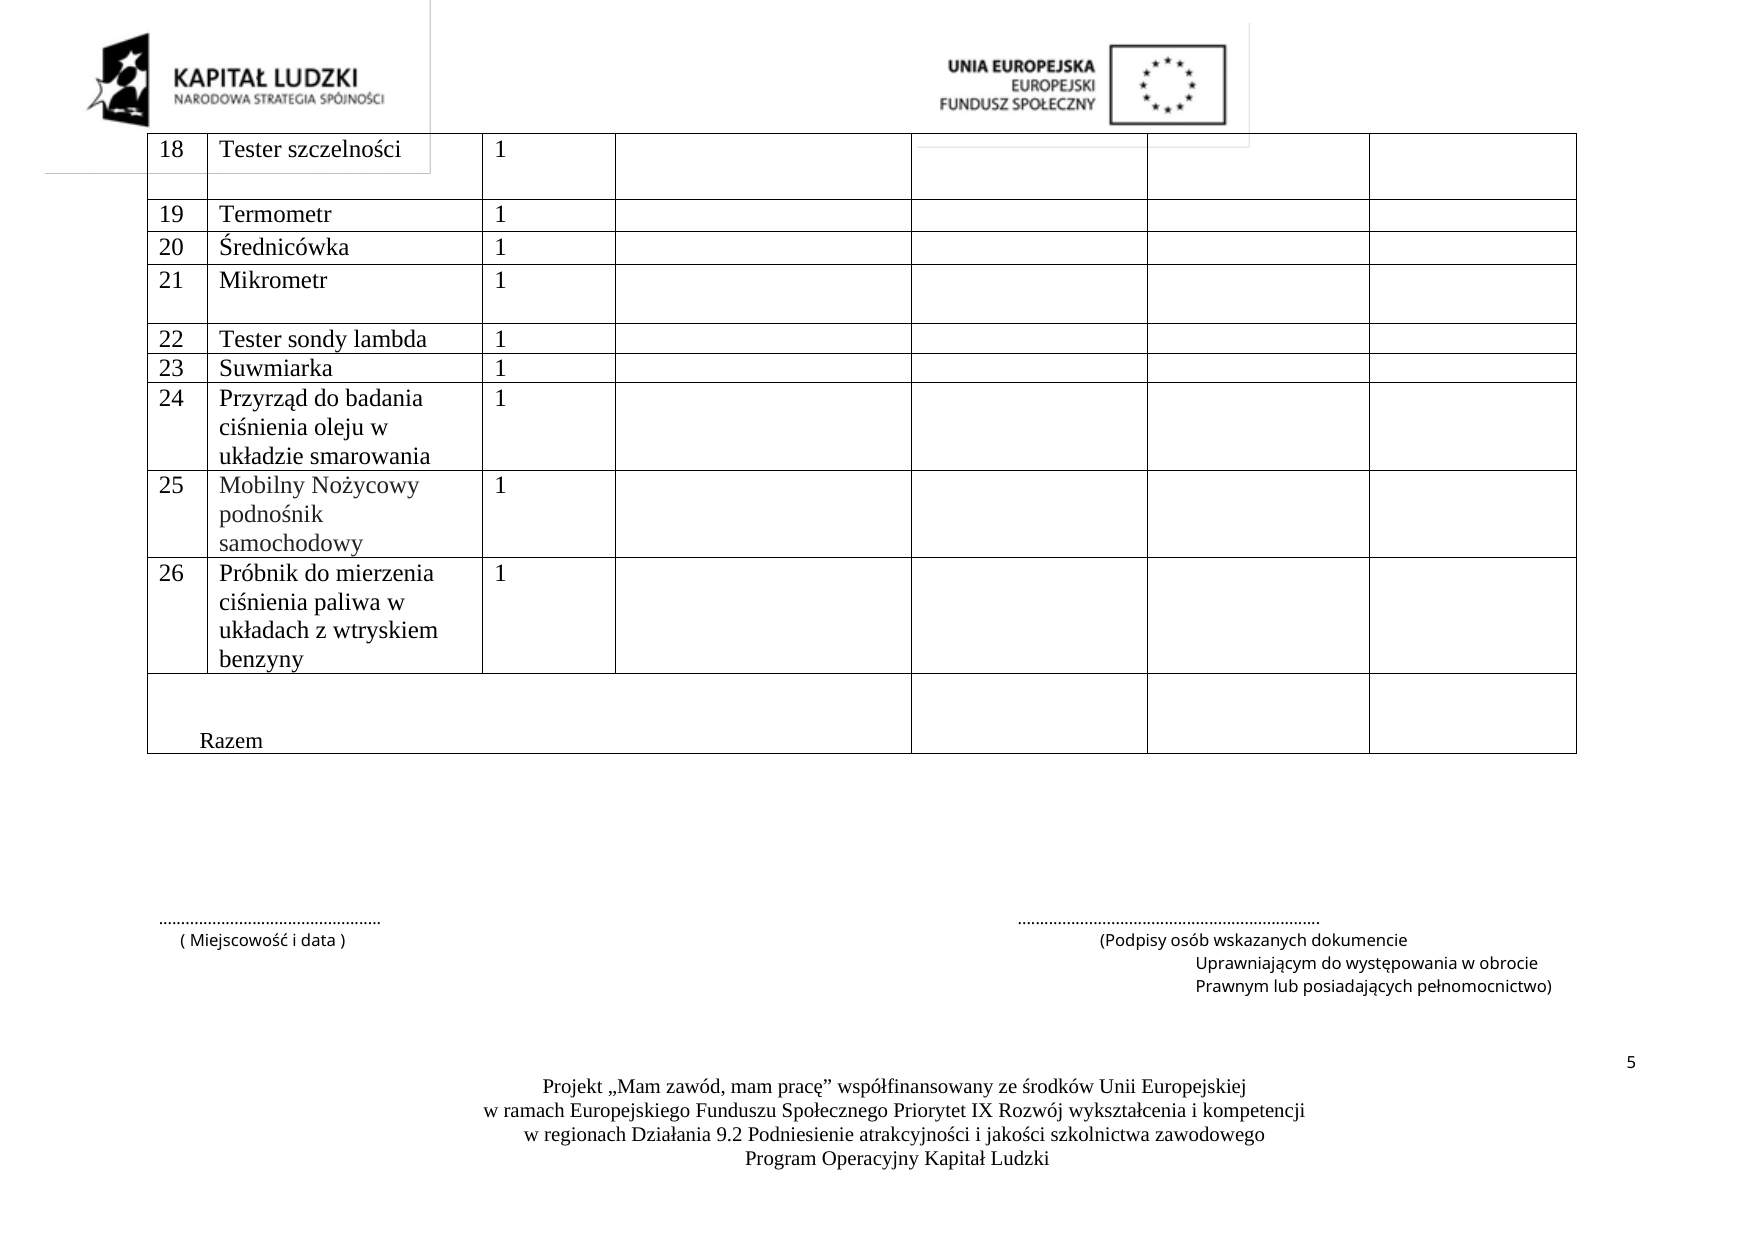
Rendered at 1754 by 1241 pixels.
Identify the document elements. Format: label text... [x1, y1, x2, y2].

table_cell [1370, 674, 1576, 753]
text Uprawniającym do występowania w obrocie [158, 952, 1636, 974]
table_cell Przyrząd do badania ciśnienia oleju w układzie smarowania [208, 383, 482, 469]
table_cell [1370, 265, 1576, 323]
table_cell [912, 200, 1147, 231]
table_cell 1 [483, 232, 615, 264]
table_cell [912, 232, 1147, 264]
table_cell [912, 471, 1147, 557]
picture [917, 23, 1251, 133]
table_cell Tester sondy lambda [208, 324, 482, 352]
table_cell [1148, 674, 1369, 753]
table_cell [1148, 354, 1369, 382]
table_cell [616, 134, 911, 198]
table_cell [1148, 232, 1369, 264]
picture [45, 0, 432, 177]
table_cell [616, 471, 911, 557]
table_cell 20 [148, 232, 207, 264]
table_cell [616, 324, 911, 352]
table_cell [1370, 232, 1576, 264]
table_cell [616, 265, 911, 323]
table_cell [1370, 558, 1576, 673]
table_cell [1370, 383, 1576, 469]
table_cell 24 [148, 383, 207, 469]
table_cell [1148, 471, 1369, 557]
table_cell [1148, 265, 1369, 323]
table_cell 1 [483, 324, 615, 352]
table_cell [1148, 383, 1369, 469]
text ( Miejscowość i data ) (Podpisy osób wskazanych dokumencie [158, 929, 1636, 952]
table_cell Termometr [208, 200, 482, 231]
text Prawnym lub posiadających pełnomocnictwo) [158, 974, 1636, 997]
table_cell 22 [148, 324, 207, 352]
table_cell [912, 265, 1147, 323]
table_cell [912, 134, 1147, 198]
table_cell [1370, 324, 1576, 352]
table_cell [1370, 200, 1576, 231]
table_cell 19 [148, 200, 207, 231]
table_cell [912, 324, 1147, 352]
table_cell 1 [483, 134, 615, 198]
table_cell [1370, 134, 1576, 198]
table_cell Mobilny Nożycowy podnośnik samochodowy [208, 471, 482, 557]
table_cell [616, 383, 911, 469]
table_cell [912, 354, 1147, 382]
table_cell 23 [148, 354, 207, 382]
table_cell 1 [483, 265, 615, 323]
table_cell [912, 558, 1147, 673]
table_cell [1370, 354, 1576, 382]
table_cell Próbnik do mierzenia ciśnienia paliwa w układach z wtryskiem benzyny [208, 558, 482, 673]
table_cell 21 [148, 265, 207, 323]
table_cell 1 [483, 200, 615, 231]
table_cell [1370, 471, 1576, 557]
table_cell [1148, 558, 1369, 673]
table_cell [912, 674, 1147, 753]
table_cell [616, 354, 911, 382]
table_cell [1148, 200, 1369, 231]
table_cell [616, 200, 911, 231]
text .................................................. .................................................................... [158, 906, 1636, 929]
table_cell 1 [483, 471, 615, 557]
table_cell 1 [483, 383, 615, 469]
table_cell Mikrometr [208, 265, 482, 323]
table_cell [616, 558, 911, 673]
table_cell Suwmiarka [208, 354, 482, 382]
table_cell 18 [148, 134, 207, 198]
table_cell Średnicówka [208, 232, 482, 264]
table_cell 1 [483, 558, 615, 673]
table_cell [912, 383, 1147, 469]
table_cell Razem [148, 674, 911, 753]
table_cell 26 [148, 558, 207, 673]
table_cell [1148, 324, 1369, 352]
table_cell [1148, 134, 1369, 198]
table_cell 1 [483, 354, 615, 382]
table_cell [616, 232, 911, 264]
table_cell 25 [148, 471, 207, 557]
table_cell Tester szczelności [208, 134, 482, 198]
